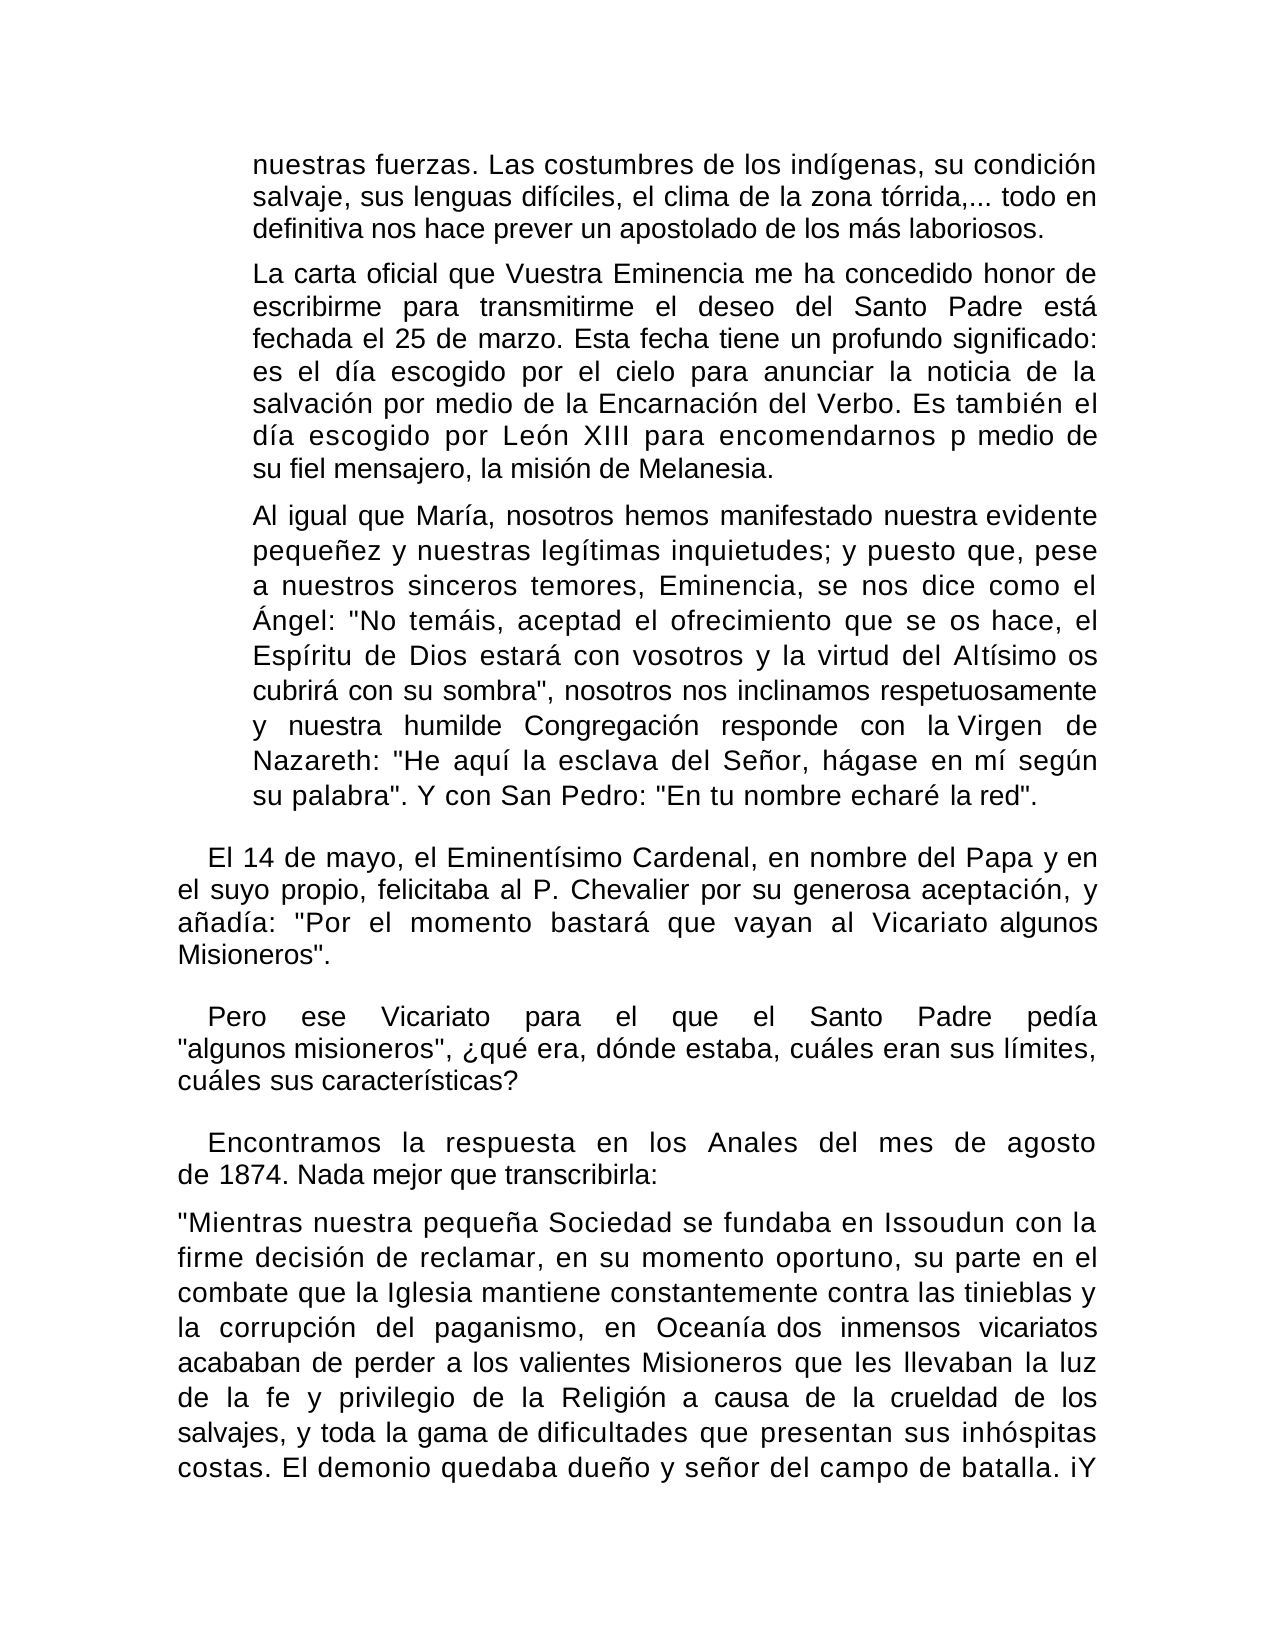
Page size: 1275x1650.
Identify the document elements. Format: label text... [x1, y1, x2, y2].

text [252, 148, 1098, 245]
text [177, 1203, 1098, 1483]
text La carta oficial que Vuestra Eminencia me ha concedido honor de escribirme para transmitirme el deseo del Santo Padre está fechada el 25 de marzo. Esta fecha tiene un profundo significado: es el día escogido por el cielo para anunciar la noticia de la salvación por medio de la Encarnación del Verbo. Es también el día escogido por León XIII para encomendarnos p medio de su fiel mensajero, la misión de Melanesia. [252, 257, 1098, 484]
text Encontramos la respuesta en los Anales del mes de agosto de 1874. Nada mejor que transcribirla: [177, 1126, 1098, 1191]
text Pero ese Vicariato para el que el Santo Padre pedía "algunos misioneros", ¿qué era, dónde estaba, cuáles eran sus límites, cuáles sus características? [177, 999, 1098, 1097]
text El 14 de mayo, el Eminentísimo Cardenal, en nombre del Papa y en el suyo propio, felicitaba al P. Chevalier por su generosa aceptación, y añadía: "Por el momento bastará que vayan al Vicariato algunos Misioneros". [177, 841, 1098, 970]
text Al igual que María, nosotros hemos manifestado nuestra evidente pequeñez y nuestras legítimas inquietudes; y puesto que, pese a nuestros sinceros temores, Eminencia, se nos dice como el Ángel: "No temáis, aceptad el ofrecimiento que se os hace, el Espíritu de Dios estará con vosotros y la virtud del Altísimo os cubrirá con su sombra", nosotros nos inclinamos respetuosamente y nuestra humilde Congregación responde con la Virgen de Nazareth: "He aquí la esclava del Señor, hágase en mí según su palabra". Y con San Pedro: "En tu nombre echaré la red". [252, 497, 1098, 812]
